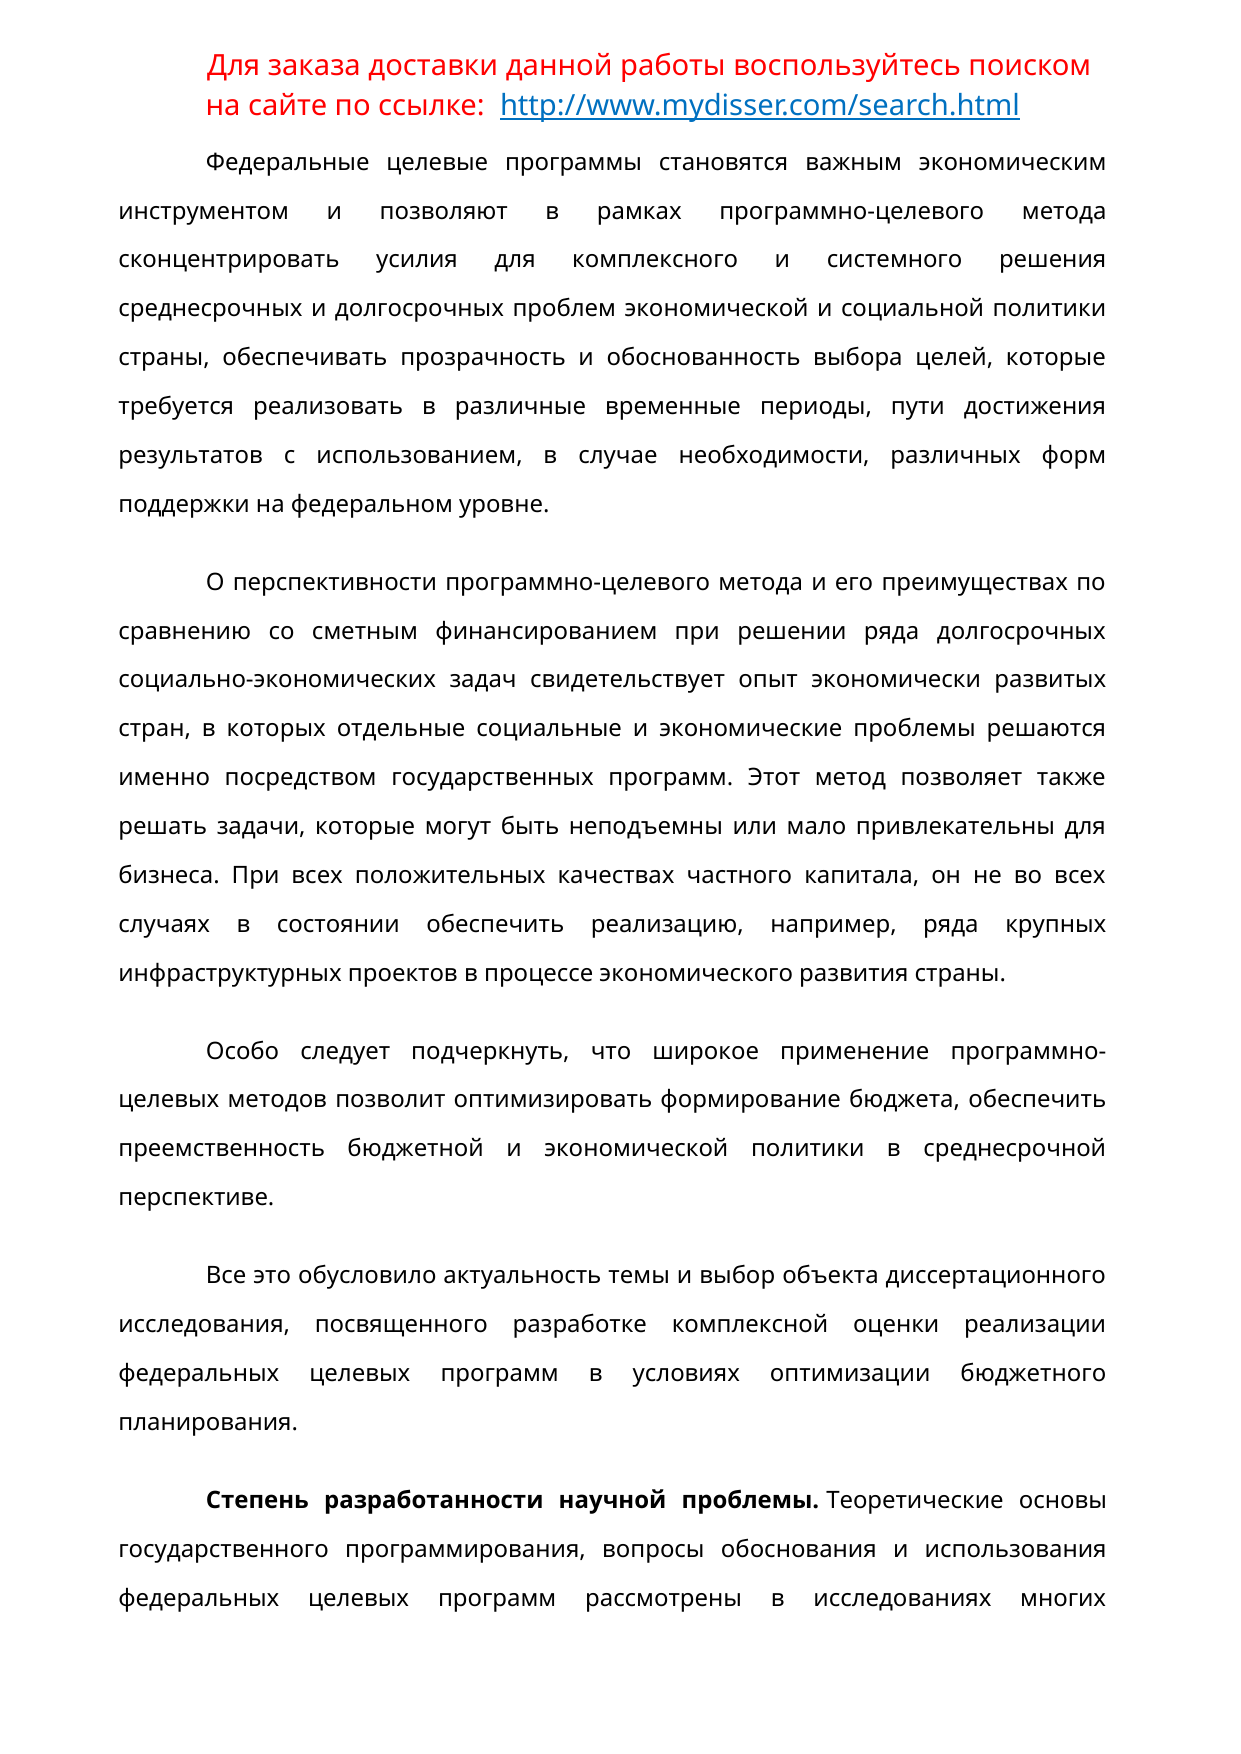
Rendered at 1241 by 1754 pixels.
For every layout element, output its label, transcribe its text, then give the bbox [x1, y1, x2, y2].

text Федеральные целевые программы становятся важным экономическим инструментом и позволяют в рамках программно-целевого метода сконцентрировать усилия для комплексного и системного решения среднесрочных и долгосрочных проблем экономической и социальной политики страны, обеспечивать прозрачность и обоснованность выбора целей, которые требуется реализовать в различные временные периоды, пути достижения результатов с использованием, в случае необходимости, различных форм поддержки на федеральном уровне. [118, 144, 1107, 519]
text Все это обусловило актуальность темы и выбор объекта диссертационного исследования, посвященного разработке комплексной оценки реализации федеральных целевых программ в условиях оптимизации бюджетного планирования. [118, 1258, 1107, 1437]
text Особо следует подчеркнуть, что широкое применение программно-целевых методов позволит оптимизировать формирование бюджета, обеспечить преемственность бюджетной и экономической политики в среднесрочной перспективе. [118, 1033, 1107, 1213]
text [118, 1483, 1107, 1613]
text О перспективности программно-целевого метода и его преимуществах по сравнению со сметным финансированием при решении ряда долгосрочных социально-экономических задач свидетельствует опыт экономически развитых стран, в которых отдельные социальные и экономические проблемы решаются именно посредством государственных программ. Этот метод позволяет также решать задачи, которые могут быть неподъемны или мало привлекательны для бизнеса. При всех положительных качествах частного капитала, он не во всех случаях в состоянии обеспечить реализацию, например, ряда крупных инфраструктурных проектов в процессе экономического развития страны. [118, 564, 1107, 988]
